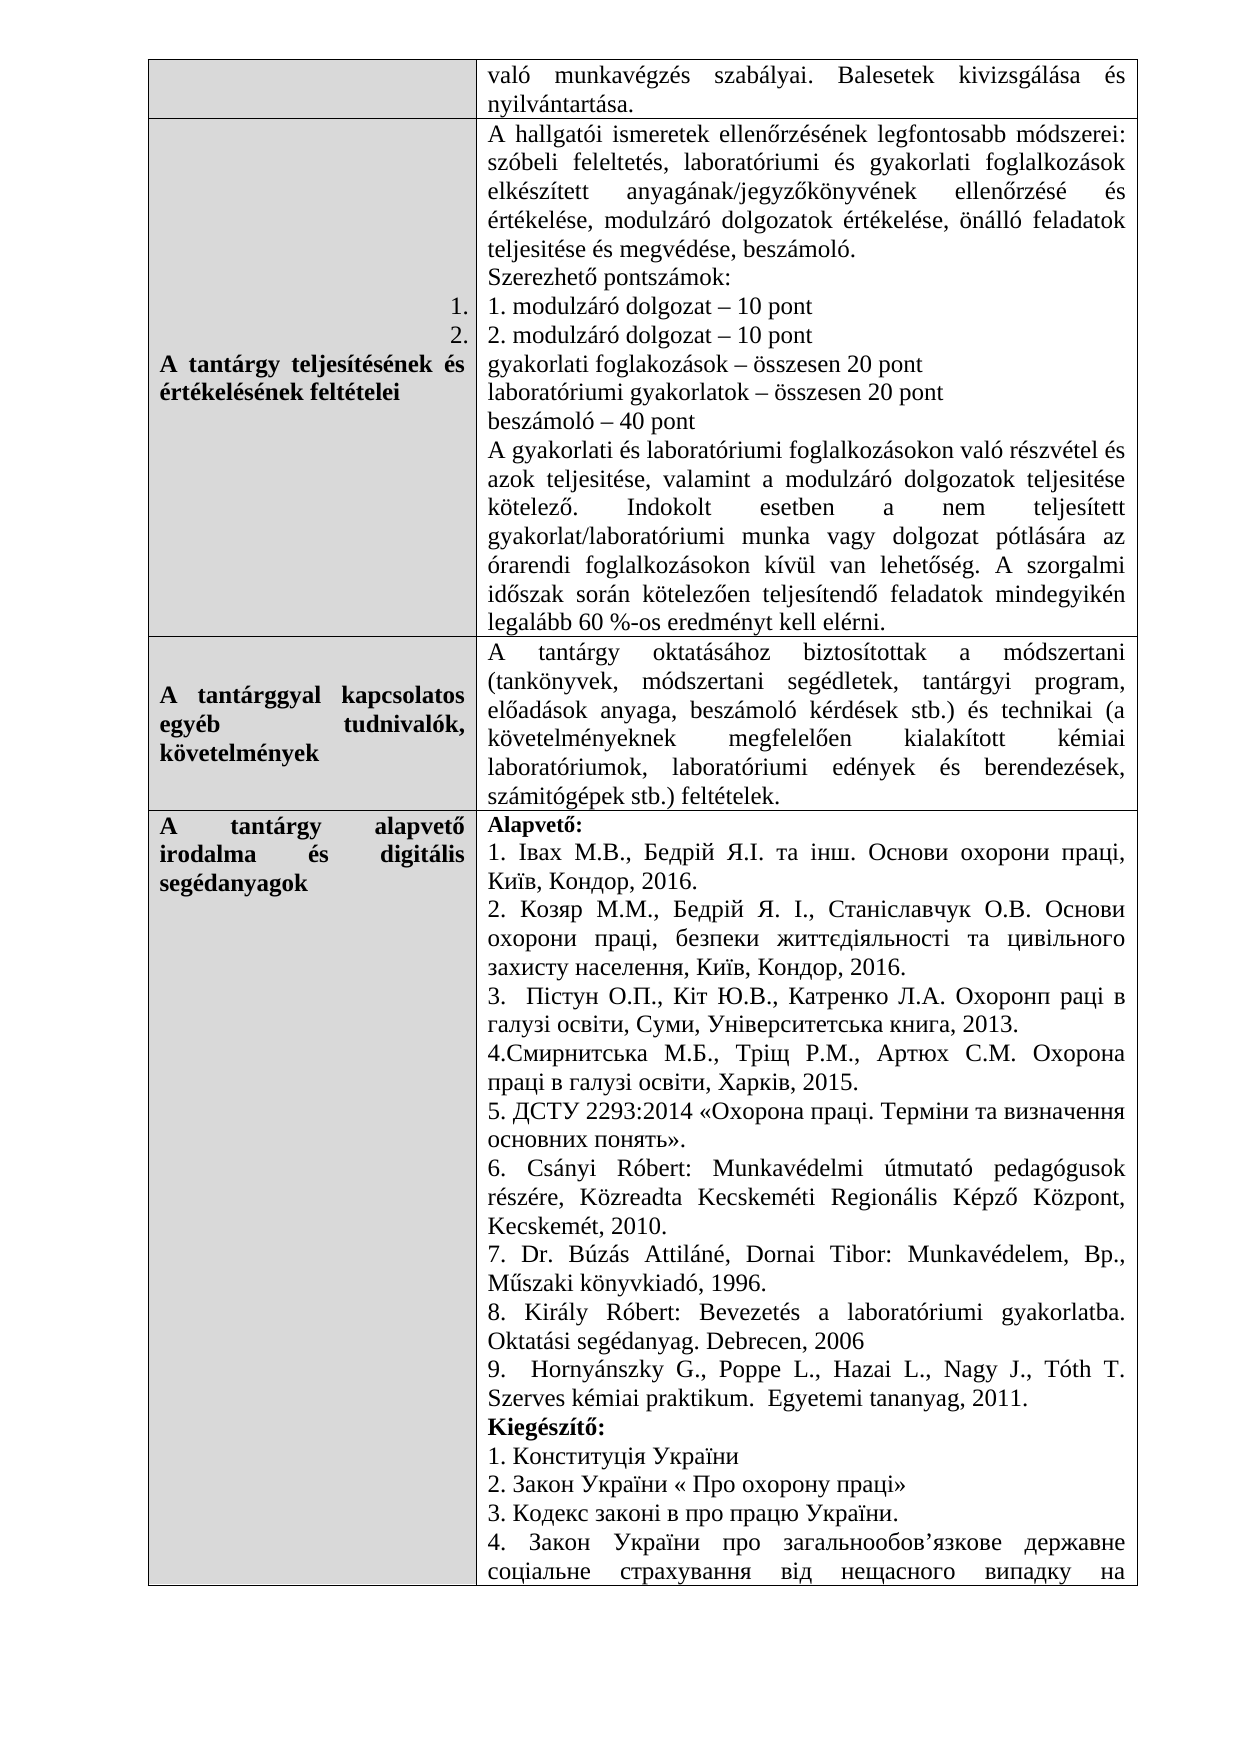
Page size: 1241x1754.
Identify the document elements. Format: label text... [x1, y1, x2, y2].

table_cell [477, 60, 1137, 118]
table_cell A tantárgy oktatásához biztosítottak a módszertani (tankönyvek, módszertani segédletek, tantárgyi program, előadások anyaga, beszámoló kérdések stb.) és technikai (a követelményeknek megfelelően kialakított kémiai laboratóriumok, laboratóriumi edények és berendezések, számitógépek stb.) feltételek. [477, 637, 1137, 810]
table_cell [149, 60, 476, 118]
table_cell A tantárggyal kapcsolatos egyéb tudnivalók, követelmények [149, 637, 476, 810]
table_cell A hallgatói ismeretek ellenőrzésének legfontosabb módszerei: szóbeli feleltetés, laboratóriumi és gyakorlati foglalkozások elkészített anyagának/jegyzőkönyvének ellenőrzésé és értékelése, modulzáró dolgozatok értékelése, önálló feladatok teljesitése és megvédése, beszámoló. Szerezhető pontszámok: 1. modulzáró dolgozat – 10 pont 2. modulzáró dolgozat – 10 pont gyakorlati foglakozások – összesen 20 pont laboratóriumi gyakorlatok – összesen 20 pont beszámoló – 40 pont A gyakorlati és laboratóriumi foglalkozásokon való részvétel és azok teljesitése, valamint a modulzáró dolgozatok teljesitése kötelező. Indokolt esetben a nem teljesített gyakorlat/laboratóriumi munka vagy dolgozat pótlására az órarendi foglalkozásokon kívül van lehetőség. A szorgalmi időszak során kötelezően teljesítendő feladatok mindegyikén legalább 60 %-os eredményt kell elérni. [477, 119, 1137, 636]
table_cell A tantárgy teljesítésének és értékelésének feltételei [149, 119, 476, 636]
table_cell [149, 811, 476, 1584]
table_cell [477, 811, 1137, 1584]
